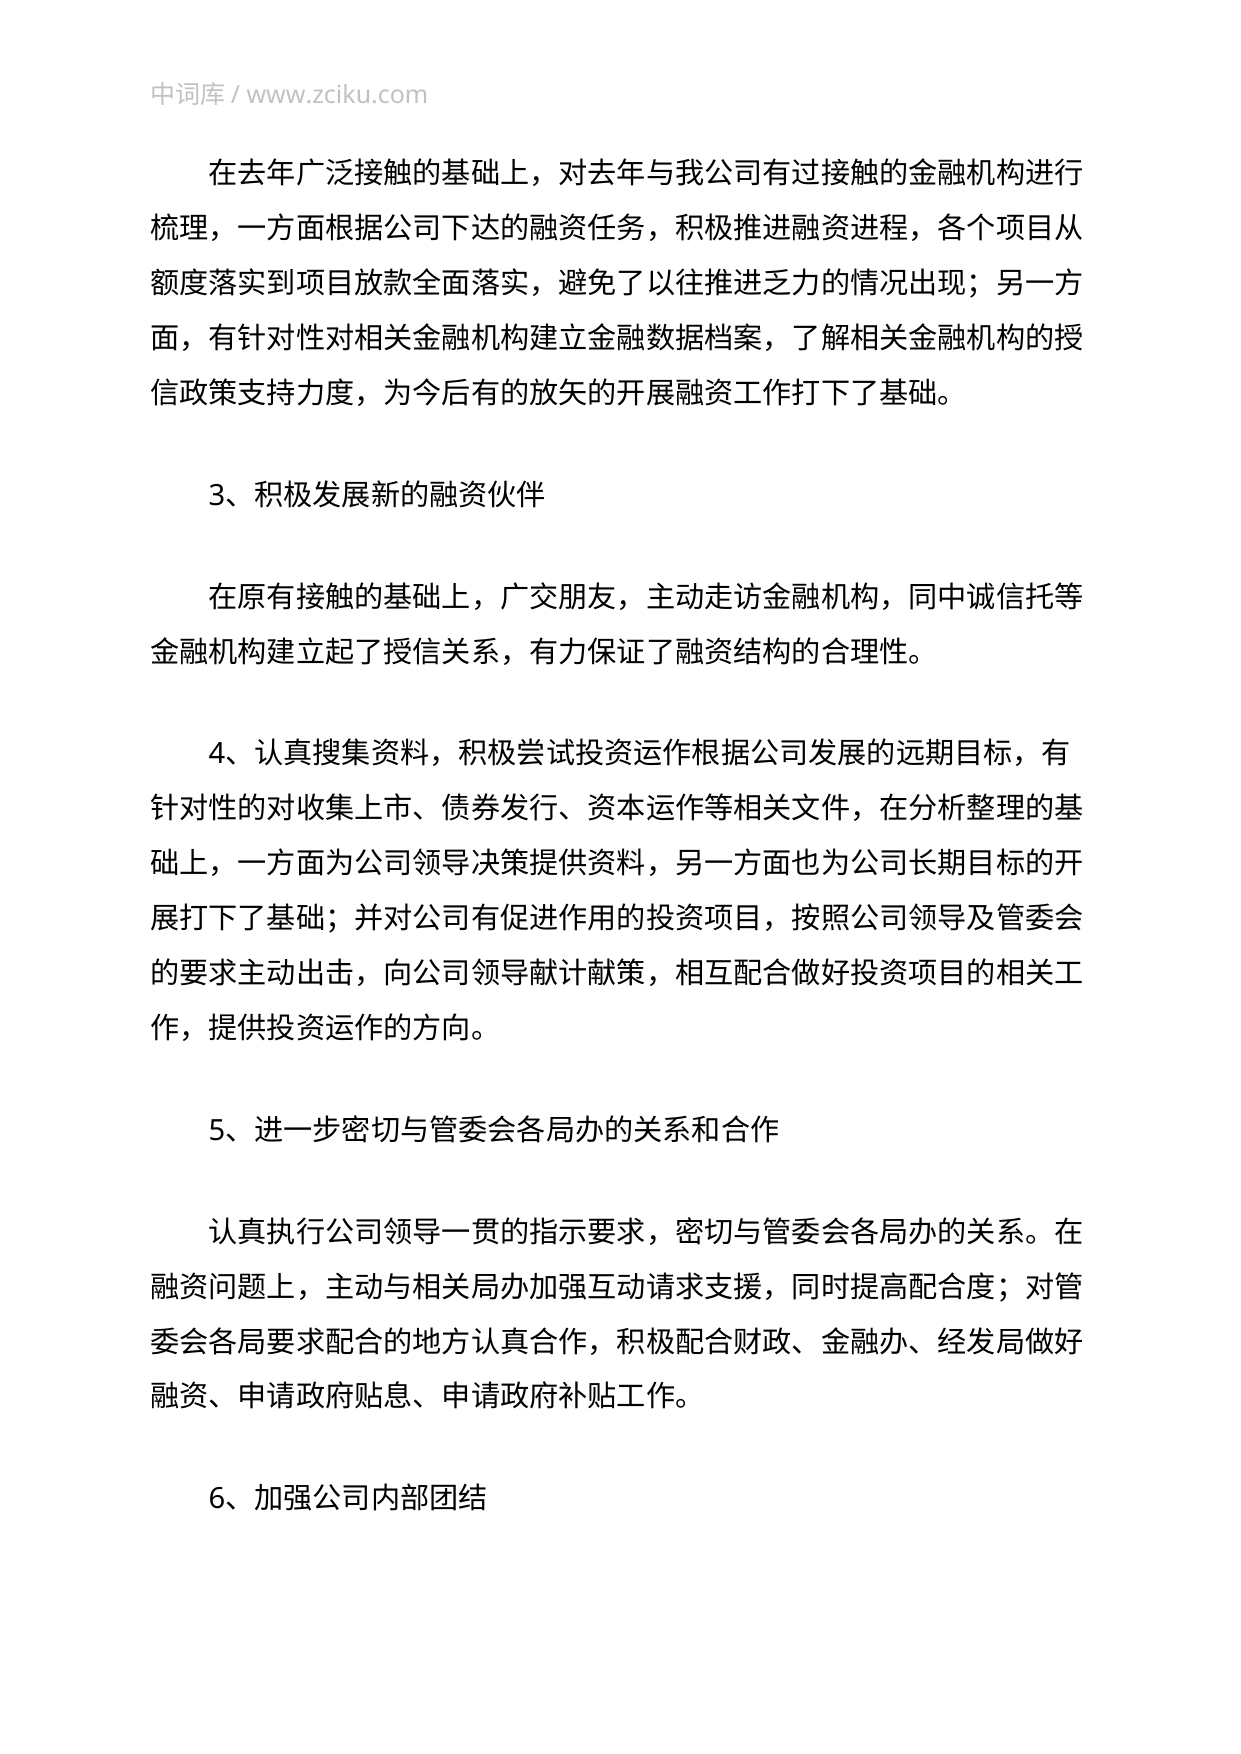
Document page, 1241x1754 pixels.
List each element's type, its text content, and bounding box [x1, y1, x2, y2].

text 3、积极发展新的融资伙伴 [150, 471, 1090, 514]
text 在去年广泛接触的基础上，对去年与我公司有过接触的金融机构进行梳理，一方面根据公司下达的融资任务，积极推进融资进程，各个项目从额度落实到项目放款全面落实，避免了以往推进乏力的情况出现；另一方面，有针对性对相关金融机构建立金融数据档案，了解相关金融机构的授信政策支持力度，为今后有的放矢的开展融资工作打下了基础。 [150, 150, 1090, 412]
text 在原有接触的基础上，广交朋友，主动走访金融机构，同中诚信托等金融机构建立起了授信关系，有力保证了融资结构的合理性。 [150, 573, 1090, 671]
text 认真执行公司领导一贯的指示要求，密切与管委会各局办的关系。在融资问题上，主动与相关局办加强互动请求支援，同时提高配合度；对管委会各局要求配合的地方认真合作，积极配合财政、金融办、经发局做好融资、申请政府贴息、申请政府补贴工作。 [150, 1208, 1090, 1415]
text 6、加强公司内部团结 [150, 1475, 1090, 1517]
text 5、进一步密切与管委会各局办的关系和合作 [150, 1106, 1090, 1149]
text 4、认真搜集资料，积极尝试投资运作根据公司发展的远期目标，有针对性的对收集上市、债券发行、资本运作等相关文件，在分析整理的基础上，一方面为公司领导决策提供资料，另一方面也为公司长期目标的开展打下了基础；并对公司有促进作用的投资项目，按照公司领导及管委会的要求主动出击，向公司领导献计献策，相互配合做好投资项目的相关工作，提供投资运作的方向。 [150, 730, 1090, 1047]
